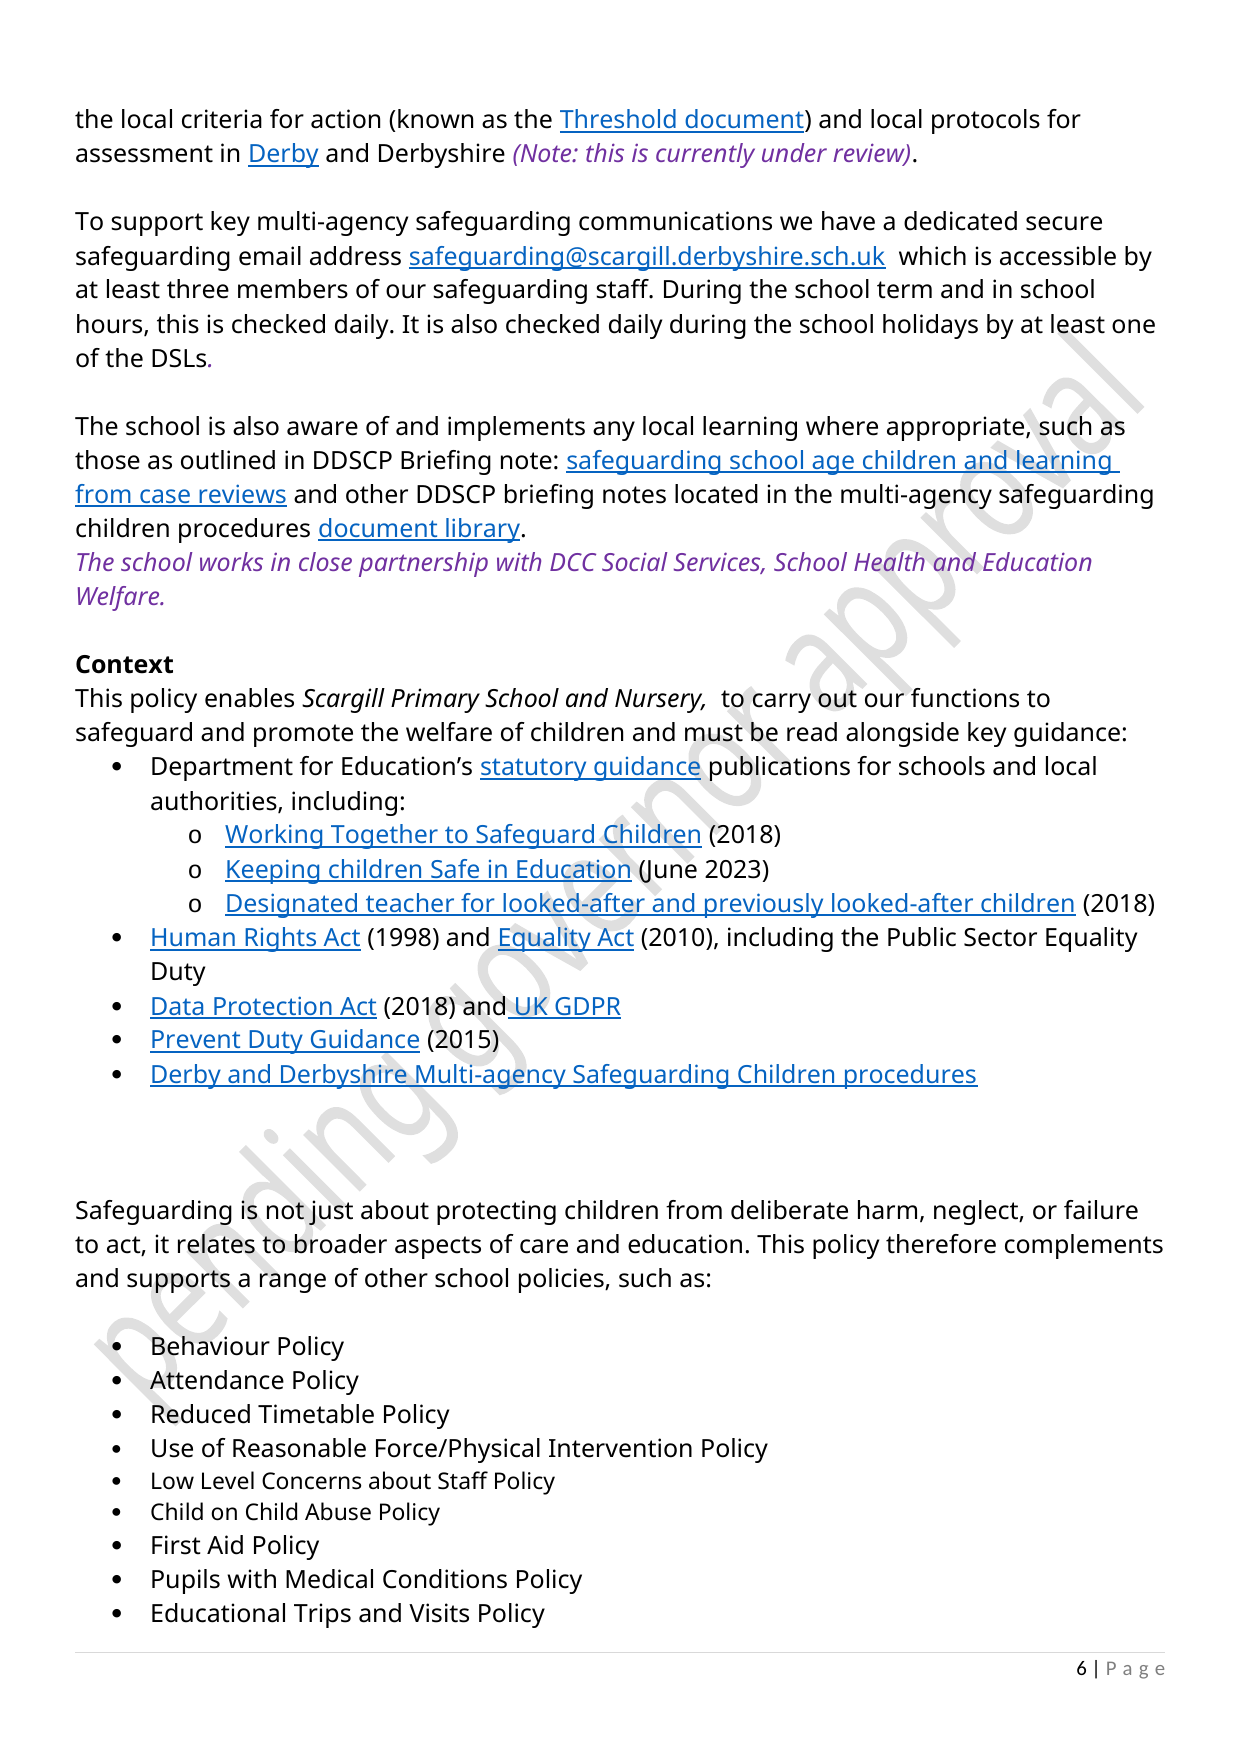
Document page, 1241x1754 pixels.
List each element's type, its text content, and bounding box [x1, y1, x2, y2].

text This policy enables Scargill Primary School and Nursery, to carry out our functions to safeguard and promote the welfare of children and must be read alongside key guidance: [75, 681, 1165, 749]
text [75, 102, 1165, 170]
text To support key multi-agency safeguarding communications we have a dedicated secure safeguarding email address safeguarding@scargill.derbyshire.sch.uk which is accessible by at least three members of our safeguarding staff. During the school term and in school hours, this is checked daily. It is also checked daily during the school holidays by at least one of the DSLs. [75, 204, 1165, 374]
list Educational Trips and Visits Policy [112, 1596, 1165, 1630]
list Working Together to Safeguard Children (2018) [187, 817, 1165, 851]
list First Aid Policy [112, 1527, 1165, 1562]
list Prevent Duty Guidance (2015) [112, 1022, 1165, 1056]
list Pupils with Medical Conditions Policy [112, 1562, 1165, 1596]
list Human Rights Act (1998) and Equality Act (2010), including the Public Sector Equality Duty [112, 920, 1165, 988]
text The school is also aware of and implements any local learning where appropriate, such as those as outlined in DDSCP Briefing note: safeguarding school age children and learning from case reviews and other DDSCP briefing notes located in the multi-agency safeguarding children procedures document library. [75, 408, 1165, 545]
list Attendance Policy [112, 1363, 1165, 1397]
list Low Level Concerns about Staff Policy [112, 1465, 1165, 1496]
list Child on Child Abuse Policy [112, 1496, 1165, 1527]
list Use of Reasonable Force/Physical Intervention Policy [112, 1431, 1165, 1465]
list Data Protection Act (2018) and UK GDPR [112, 988, 1165, 1022]
list Designated teacher for looked-after and previously looked-after children (2018) [187, 886, 1165, 920]
list Derby and Derbyshire Multi-agency Safeguarding Children procedures [112, 1056, 1165, 1090]
list Behaviour Policy [112, 1329, 1165, 1363]
text Context [75, 647, 1165, 681]
list Department for Education’s statutory guidance publications for schools and local authorities, including: [112, 749, 1165, 817]
text The school works in close partnership with DCC Social Services, School Health and Education Welfare. [75, 545, 1165, 613]
text Safeguarding is not just about protecting children from deliberate harm, neglect, or failure to act, it relates to broader aspects of care and education. This policy therefore complements and supports a range of other school policies, such as: [75, 1192, 1165, 1295]
list Reduced Timetable Policy [112, 1397, 1165, 1431]
list Keeping children Safe in Education (June 2023) [187, 851, 1165, 886]
